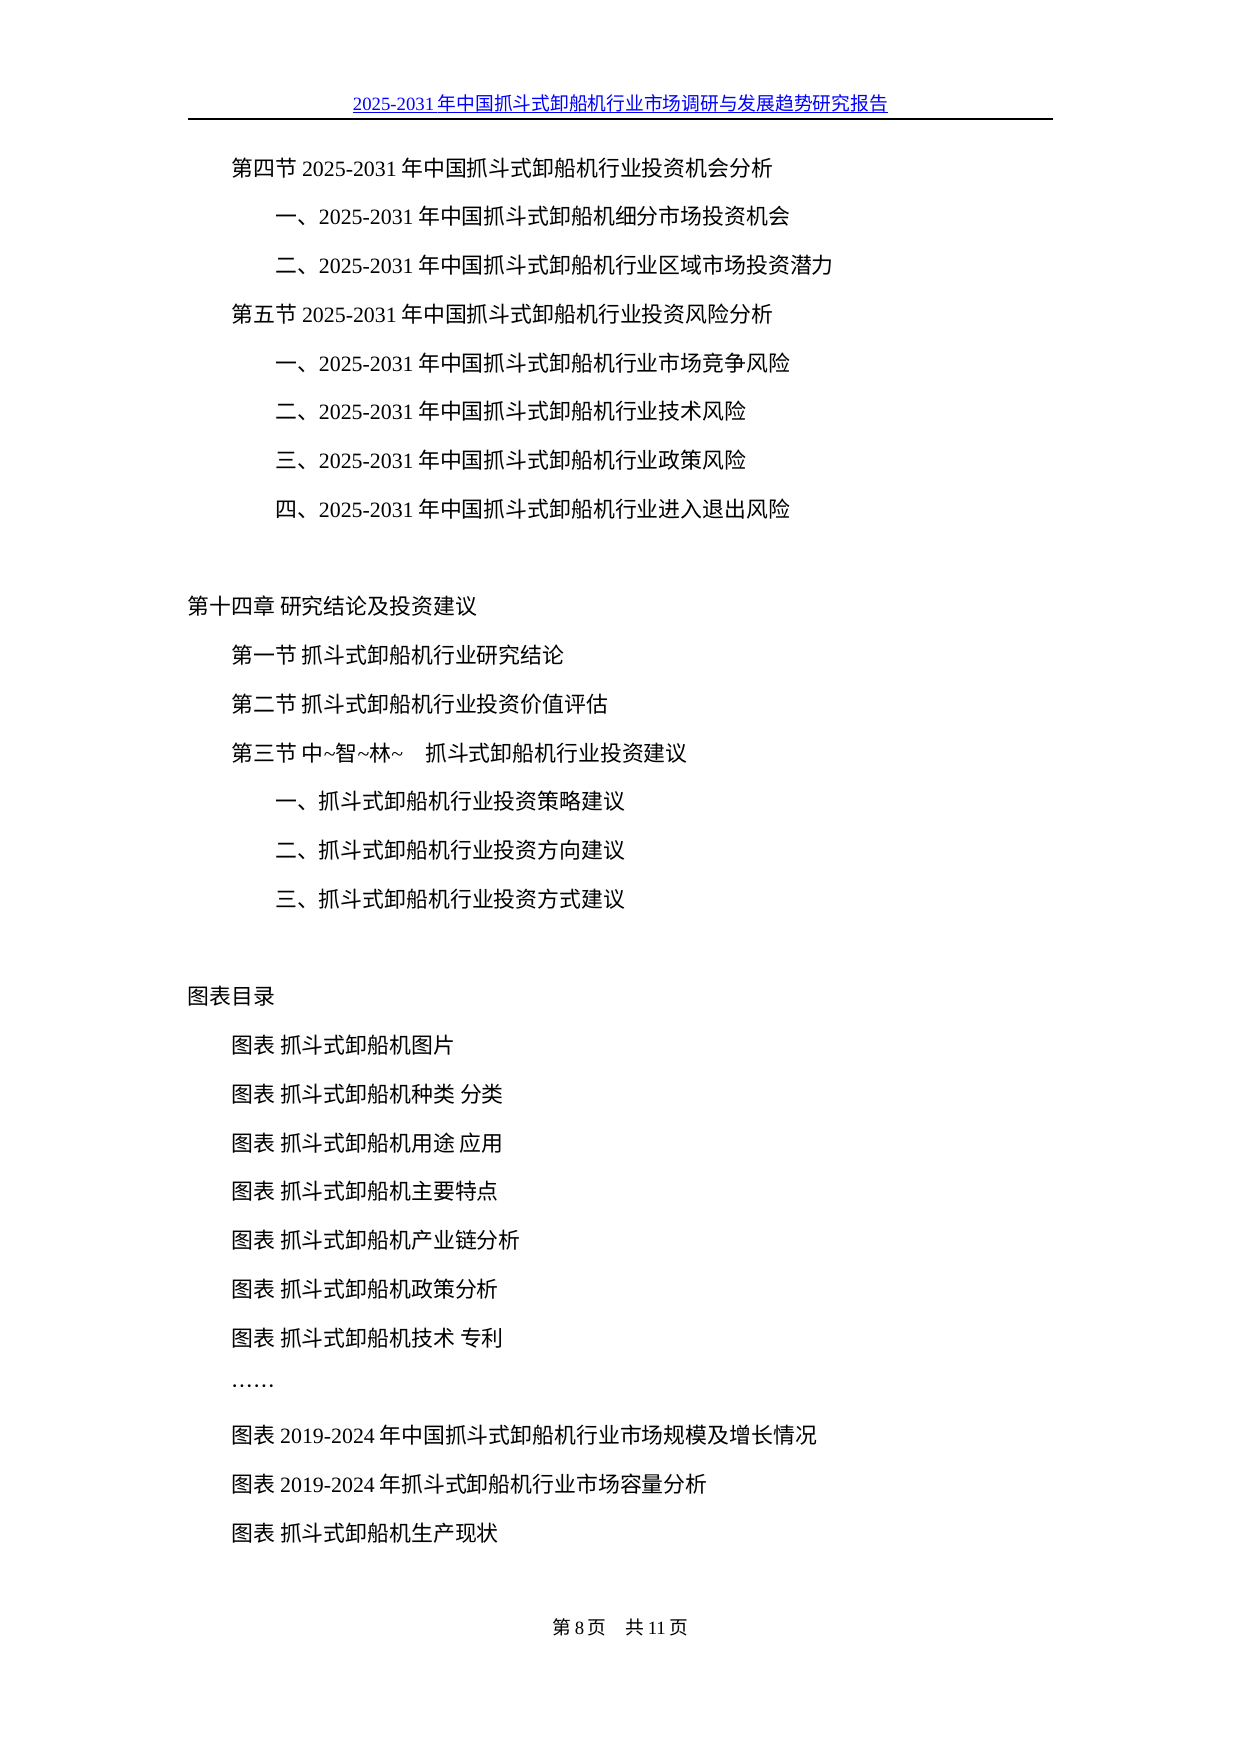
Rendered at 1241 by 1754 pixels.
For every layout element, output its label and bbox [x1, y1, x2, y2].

text [187, 150, 1053, 1548]
